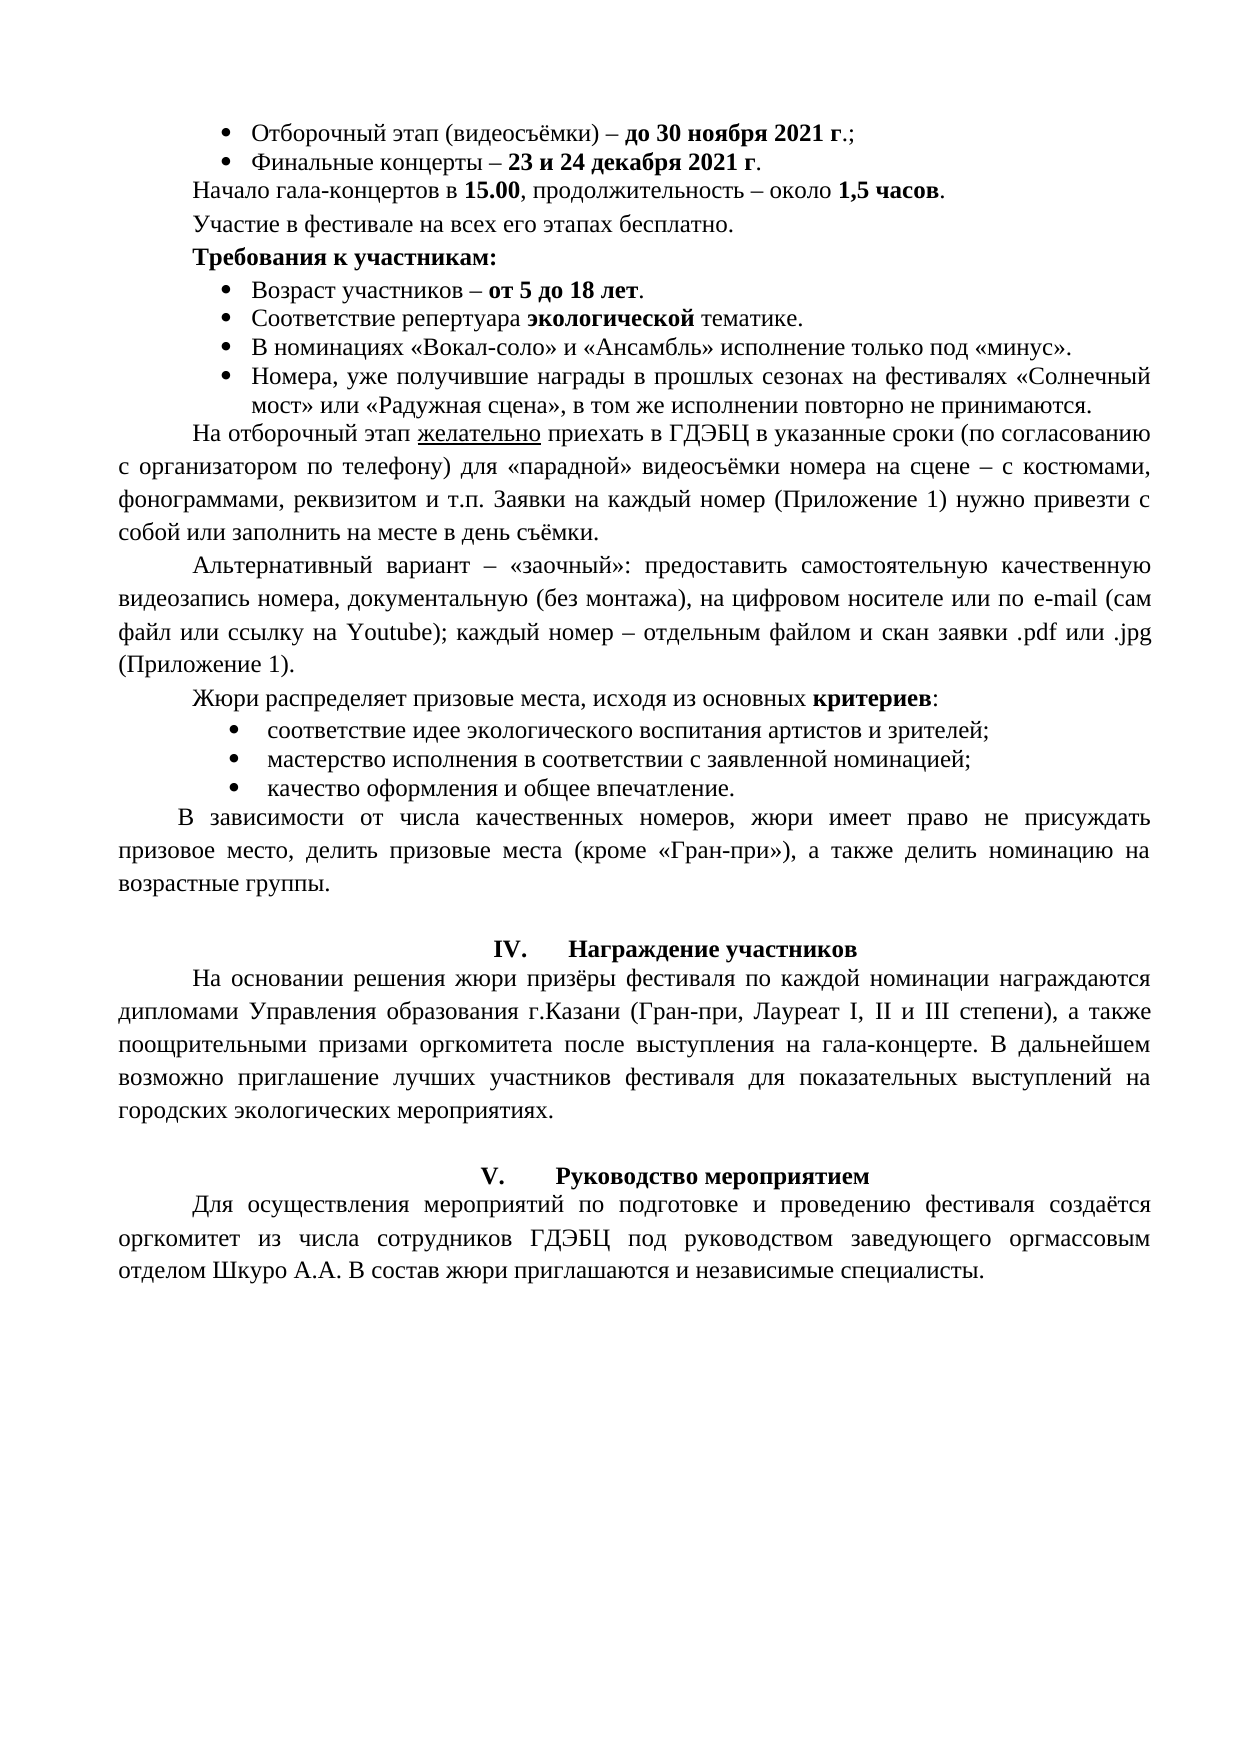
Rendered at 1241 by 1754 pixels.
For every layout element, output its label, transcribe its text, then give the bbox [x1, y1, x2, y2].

list Руководство мероприятием [199, 1161, 1152, 1189]
text Для осуществления мероприятий по подготовке и проведению фестиваля создаётся оргкомитет из числа сотрудников ГДЭБЦ под руководством заведующего оргмассовым отделом Шкуро А.А. В состав жюри приглашаются и независимые специалисты. [118, 1189, 1152, 1284]
text Альтернативный вариант – «заочный»: предоставить самостоятельную качественную видеозапись номера, документальную (без монтажа), на цифровом носителе или по e-mail (сам файл или ссылку на Youtube); каждый номер – отдельным файлом и скан заявки .pdf или .jpg (Приложение 1). [118, 551, 1152, 678]
text Участие в фестивале на всех его этапах бесплатно. [118, 209, 1152, 237]
list Соответствие репертуара экологической тематике. [222, 303, 1152, 332]
list соответствие идее экологического воспитания артистов и зрителей; [229, 716, 1152, 744]
list Возраст участников – от 5 до 18 лет. [222, 275, 1152, 303]
list В номинациях «Вокал-соло» и «Ансамбль» исполнение только под «минус». [222, 332, 1152, 361]
list Номера, уже получившие награды в прошлых сезонах на фестивалях «Солнечный мост» или «Радужная сцена», в том же исполнении повторно не принимаются. [222, 361, 1152, 418]
text Начало гала-концертов в 15.00, продолжительность – около 1,5 часов. [118, 176, 1152, 204]
list Финальные концерты – 23 и 24 декабря 2021 г. [222, 147, 1152, 176]
text На отборочный этап желательно приехать в ГДЭБЦ в указанные сроки (по согласованию с организатором по телефону) для «парадной» видеосъёмки номера на сцене – с костюмами, фонограммами, реквизитом и т.п. Заявки на каждый номер (Приложение 1) нужно привезти с собой или заполнить на месте в день съёмки. [118, 418, 1152, 546]
list качество оформления и общее впечатление. [229, 773, 1152, 802]
text В зависимости от числа качественных номеров, жюри имеет право не присуждать призовое место, делить призовые места (кроме «Гран-при»), а также делить номинацию на возрастные группы. [118, 802, 1152, 897]
list Награждение участников [199, 934, 1152, 963]
text На основании решения жюри призёры фестиваля по каждой номинации награждаются дипломами Управления образования г.Казани (Гран-при, Лауреат I, II и III степени), а также поощрительными призами оргкомитета после выступления на гала-концерте. В дальнейшем возможно приглашение лучших участников фестиваля для показательных выступлений на городских экологических мероприятиях. [118, 963, 1152, 1123]
text Требования к участникам: [177, 242, 1152, 270]
list мастерство исполнения в соответствии с заявленной номинацией; [229, 744, 1152, 773]
text Жюри распределяет призовые места, исходя из основных критериев: [177, 683, 1152, 711]
list Отборочный этап (видеосъёмки) – до 30 ноября 2021 г.; [222, 118, 1152, 147]
